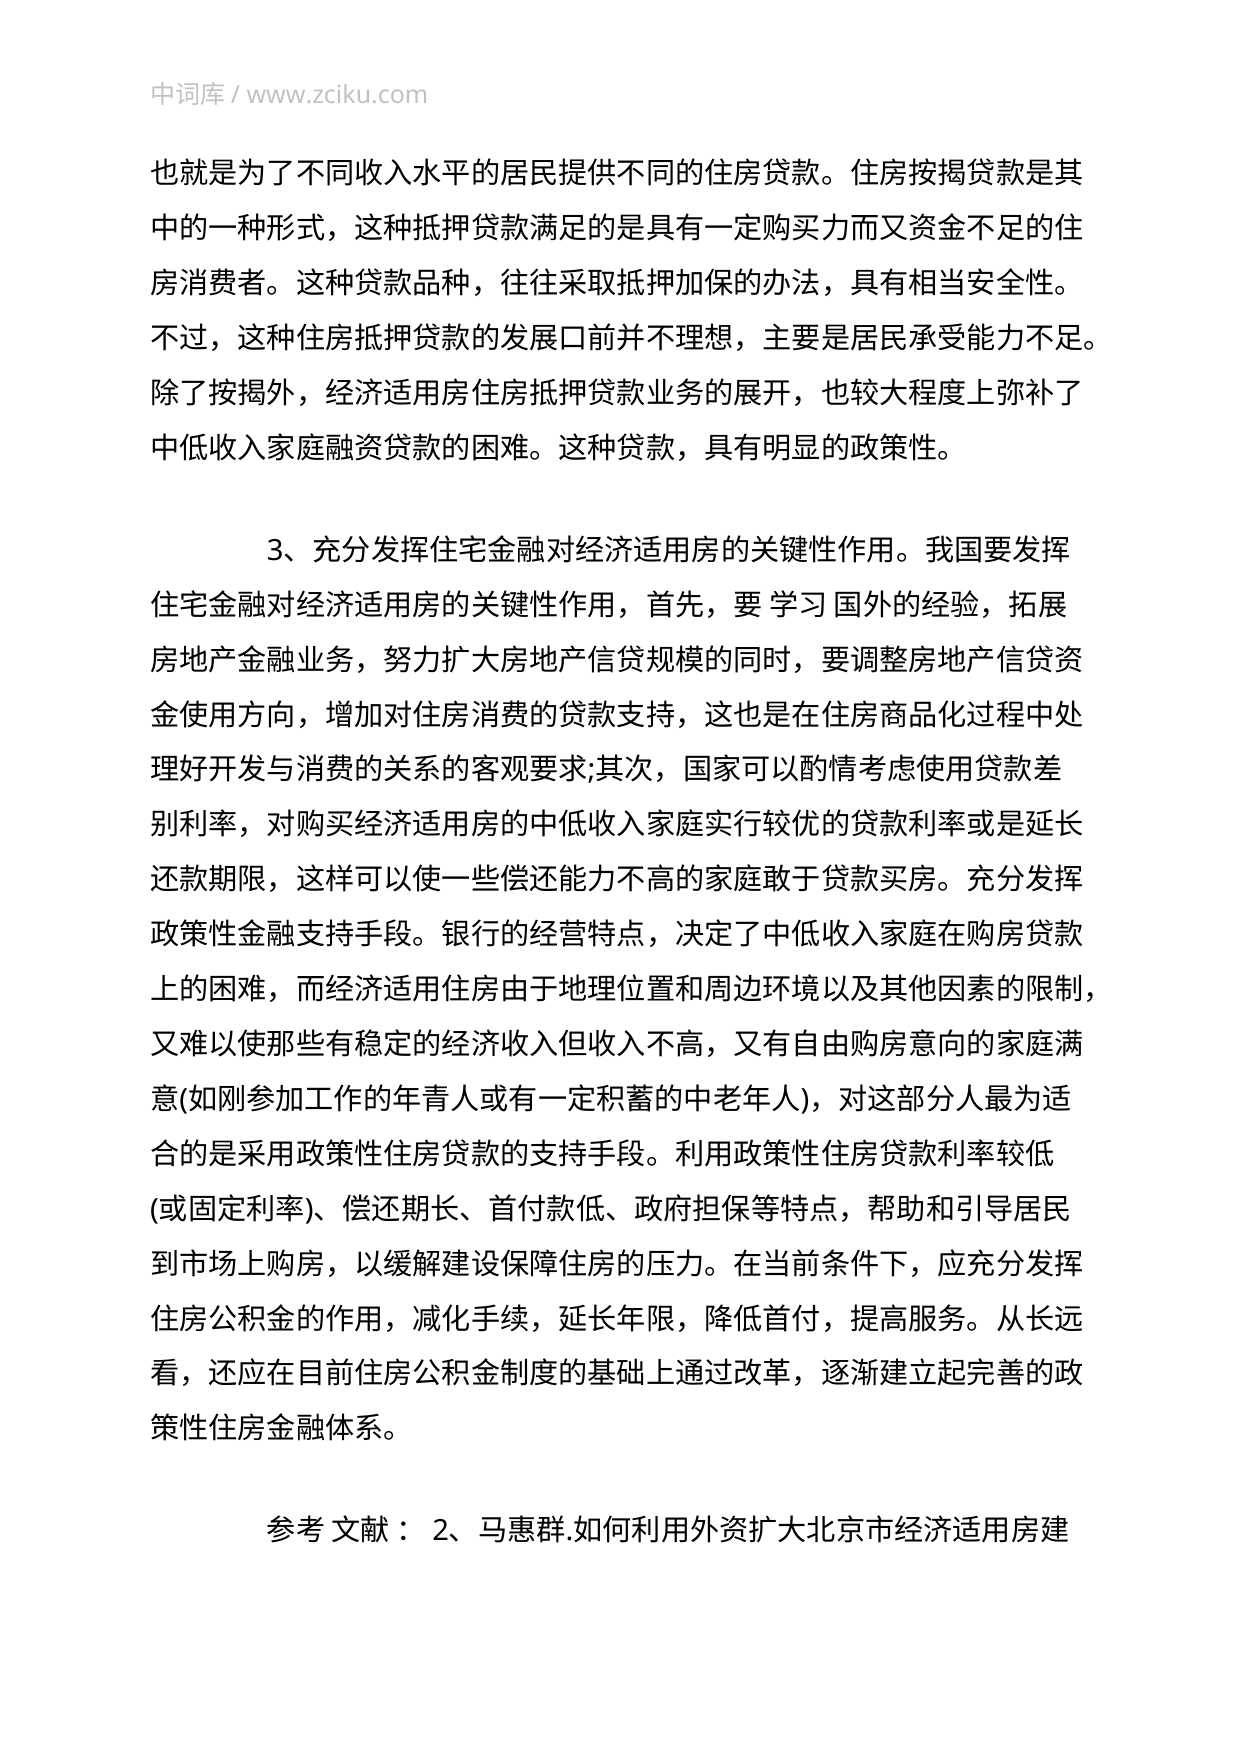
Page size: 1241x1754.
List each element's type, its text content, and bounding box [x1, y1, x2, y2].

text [150, 150, 1090, 467]
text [150, 1507, 1090, 1549]
text 3、充分发挥住宅金融对经济适用房的关键性作用。我国要发挥住宅金融对经济适用房的关键性作用，首先，要 学习 国外的经验，拓展房地产金融业务，努力扩大房地产信贷规模的同时，要调整房地产信贷资金使用方向，增加对住房消费的贷款支持，这也是在住房商品化过程中处理好开发与消费的关系的客观要求;其次，国家可以酌情考虑使用贷款差别利率，对购买经济适用房的中低收入家庭实行较优的贷款利率或是延长还款期限，这样可以使一些偿还能力不高的家庭敢于贷款买房。充分发挥政策性金融支持手段。银行的经营特点，决定了中低收入家庭在购房贷款上的困难，而经济适用住房由于地理位置和周边环境以及其他因素的限制，又难以使那些有稳定的经济收入但收入不高，又有自由购房意向的家庭满意(如刚参加工作的年青人或有一定积蓄的中老年人)，对这部分人最为适合的是采用政策性住房贷款的支持手段。利用政策性住房贷款利率较低(或固定利率)、偿还期长、首付款低、政府担保等特点，帮助和引导居民到市场上购房，以缓解建设保障住房的压力。在当前条件下，应充分发挥住房公积金的作用，减化手续，延长年限，降低首付，提高服务。从长远看，还应在目前住房公积金制度的基础上通过改革，逐渐建立起完善的政策性住房金融体系。 [150, 526, 1090, 1447]
